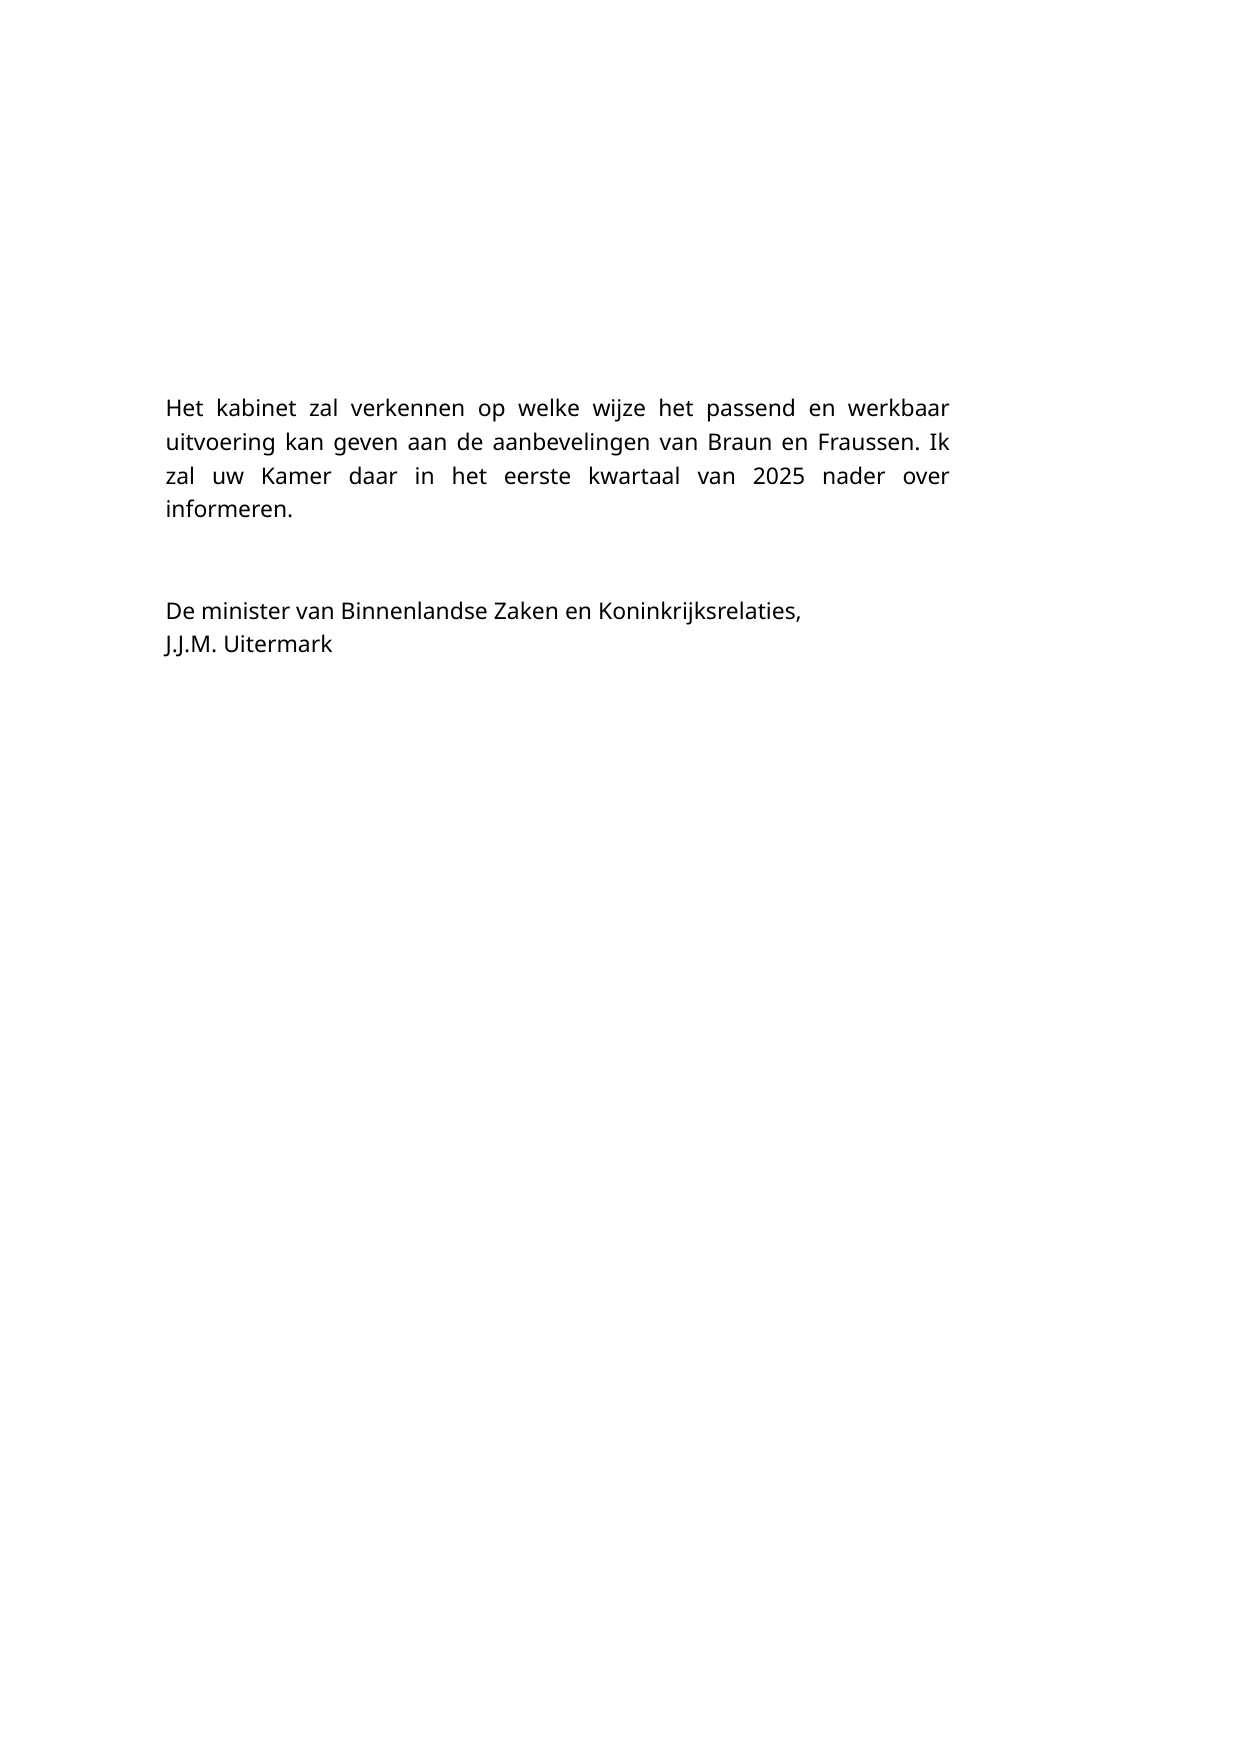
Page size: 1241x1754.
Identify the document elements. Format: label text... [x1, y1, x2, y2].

text Het kabinet zal verkennen op welke wijze het passend en werkbaar uitvoering kan geven aan de aanbevelingen van Braun en Fraussen. Ik zal uw Kamer daar in het eerste kwartaal van 2025 nader over informeren. [165, 392, 951, 524]
text De minister van Binnenlandse Zaken en Koninkrijksrelaties, J.J.M. Uitermark [165, 594, 951, 659]
